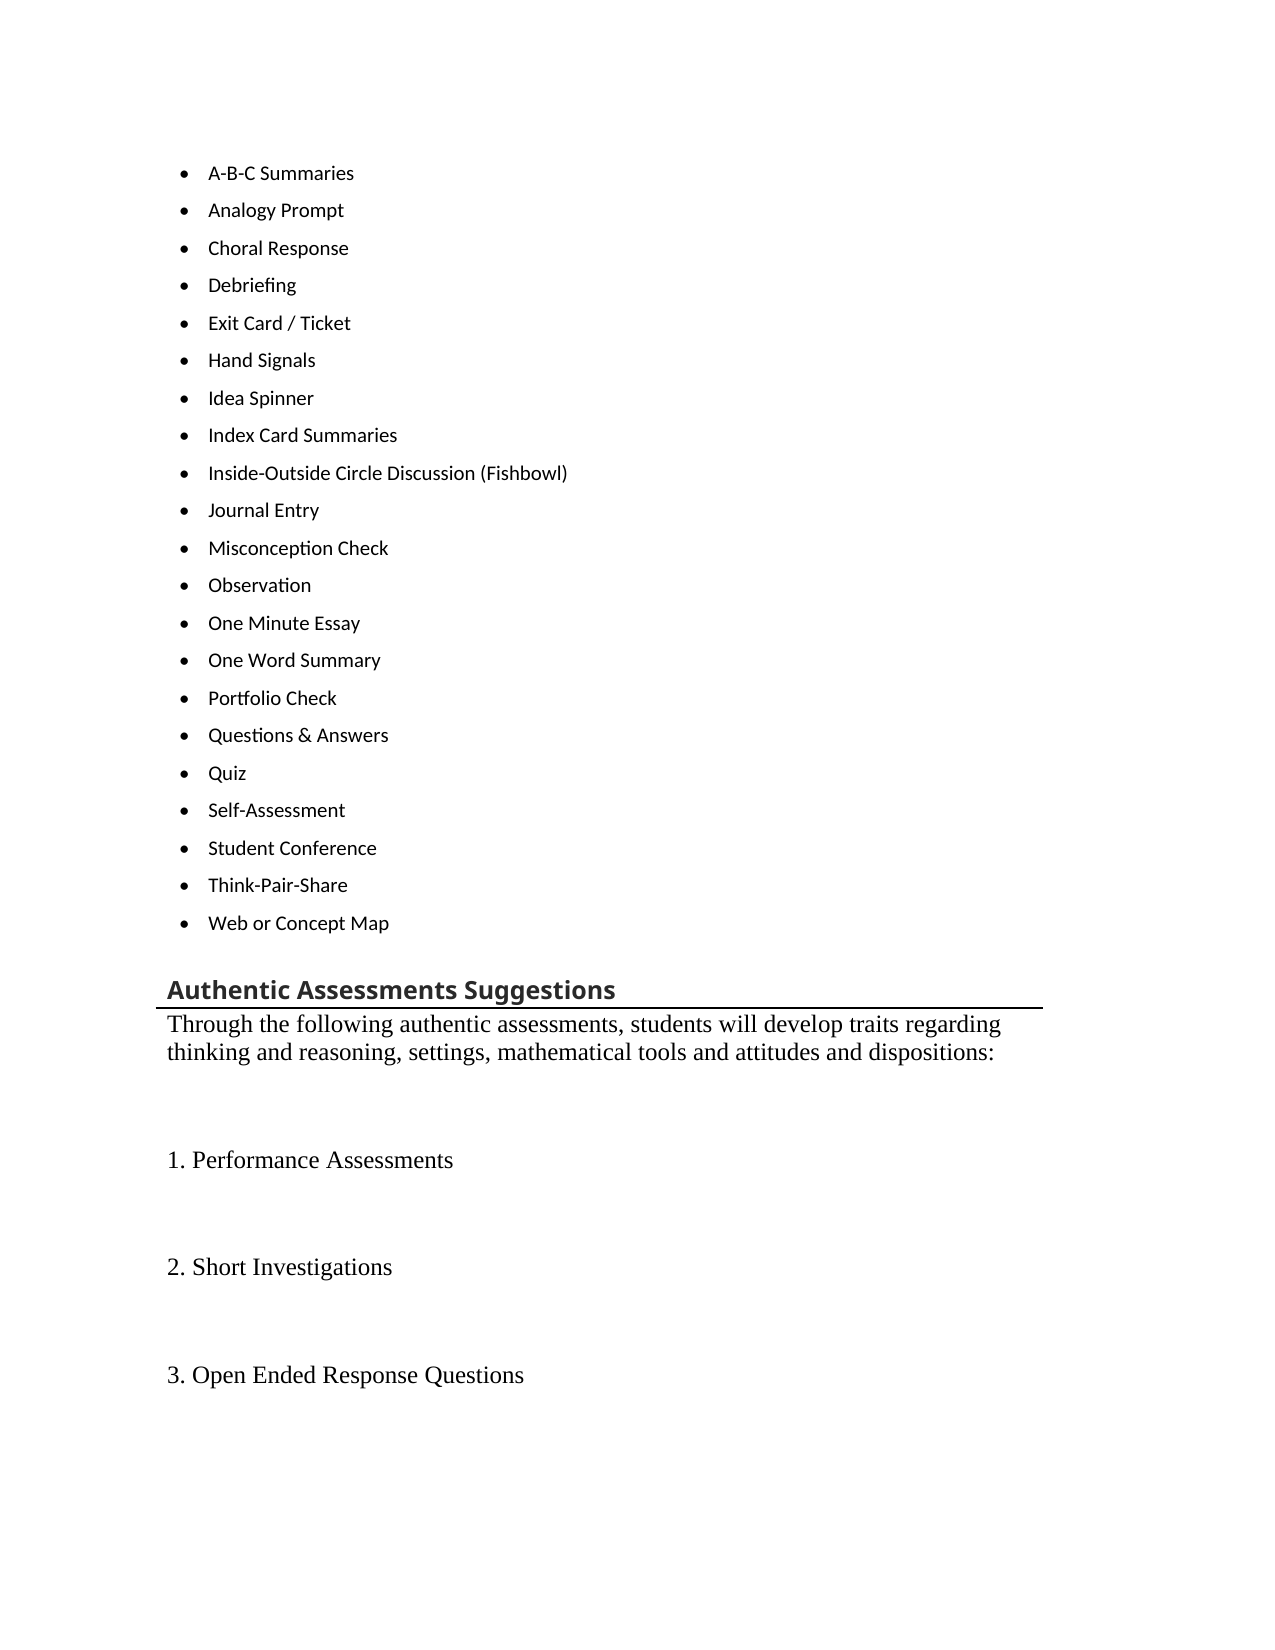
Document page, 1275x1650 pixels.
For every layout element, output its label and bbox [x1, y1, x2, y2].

table_cell [104, 150, 1125, 1467]
